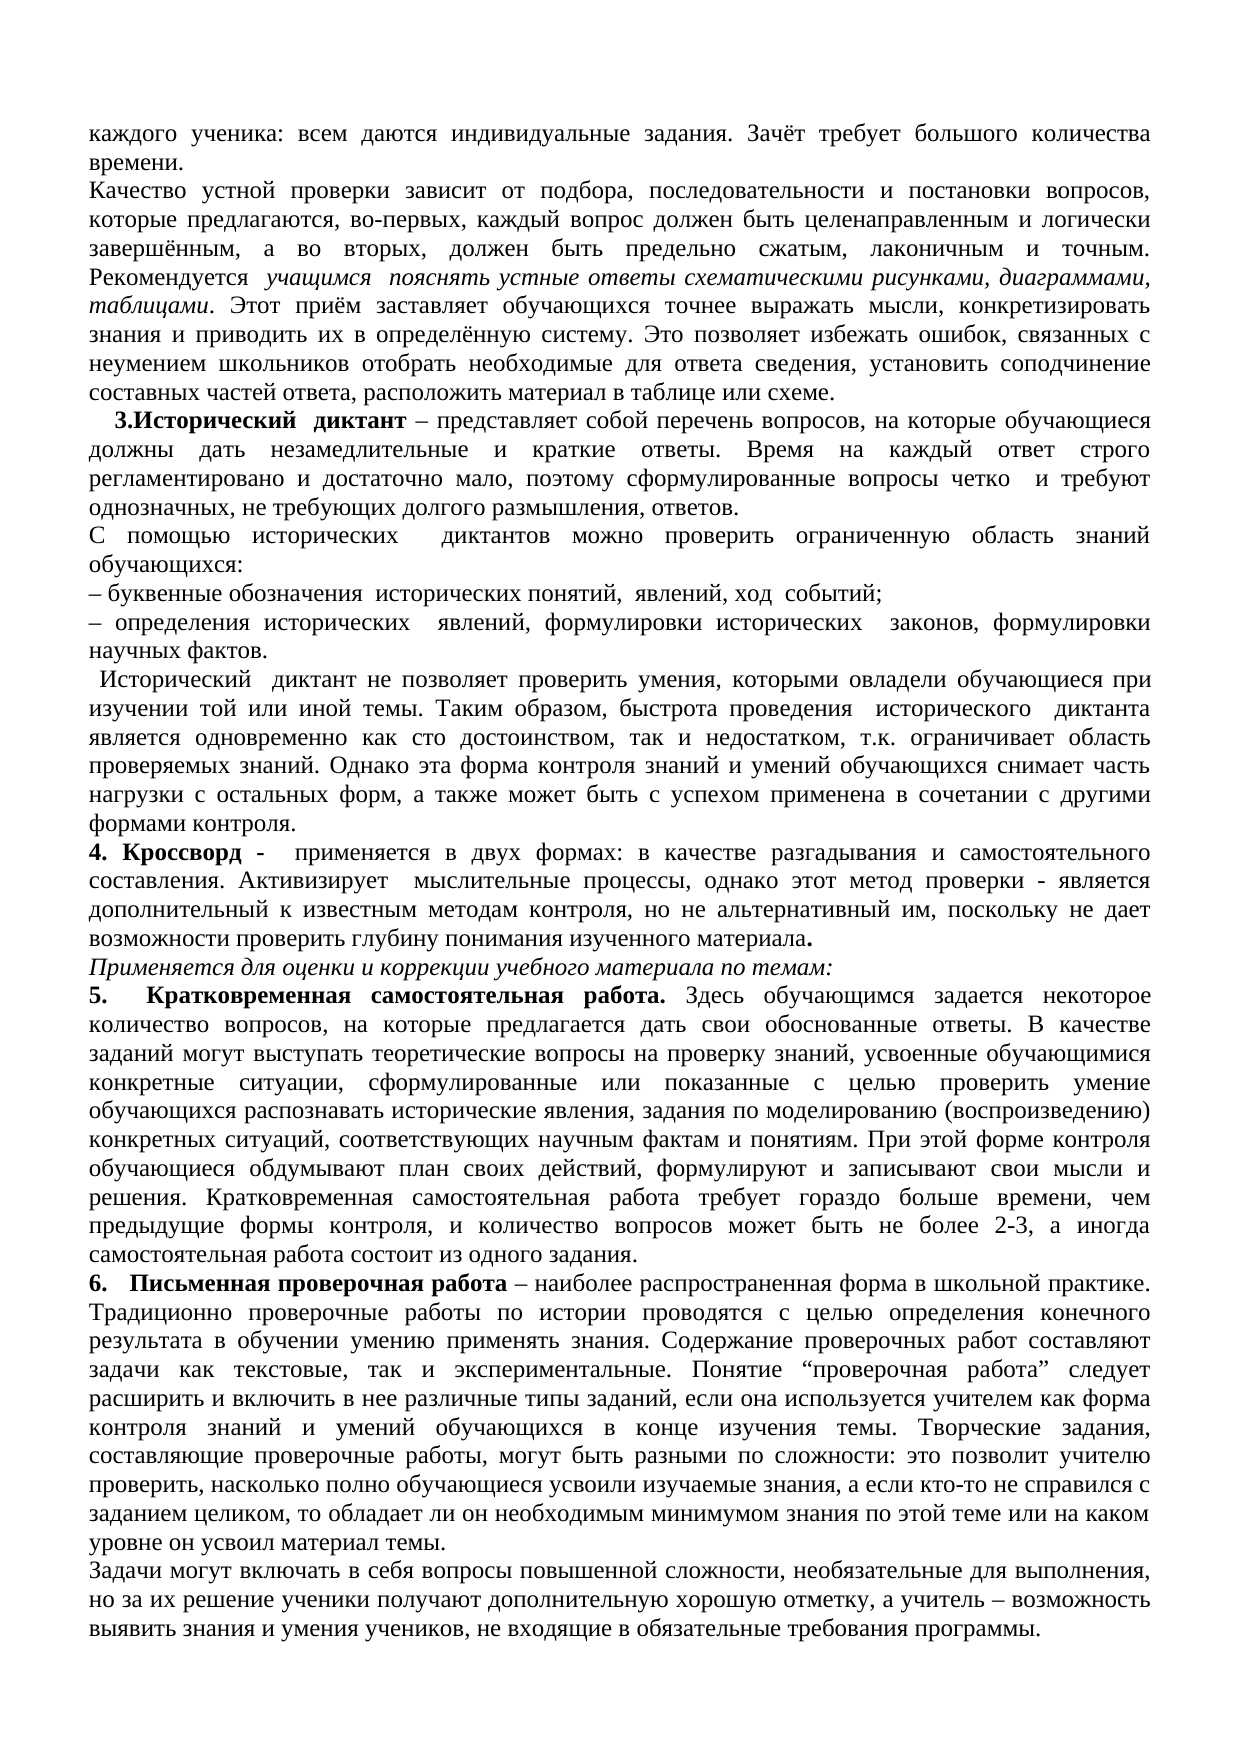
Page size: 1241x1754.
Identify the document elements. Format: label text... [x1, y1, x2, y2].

text Применяется для оценки и коррекции учебного материала по темам: [89, 952, 1152, 981]
text 5. Кратковременная самостоятельная работа. Здесь обучающимся задается некоторое количество вопросов, на которые предлагается дать свои обоснованные ответы. В качестве заданий могут выступать теоретические вопросы на проверку знаний, усвоенные обучающимися конкретные ситуации, сформулированные или показанные с целью проверить умение обучающихся распознавать исторические явления, задания по моделированию (воспроизведению) конкретных ситуаций, соответствующих научным фактам и понятиям. При этой форме контроля обучающиеся обдумывают план своих действий, формулируют и записывают свои мысли и решения. Кратковременная самостоятельная работа требует гораздо больше времени, чем предыдущие формы контроля, и количество вопросов может быть не более 2-3, а иногда самостоятельная работа состоит из одного задания. [89, 981, 1152, 1268]
text – определения исторических явлений, формулировки исторических законов, формулировки научных фактов. [89, 607, 1152, 664]
text 3.Исторический диктант – представляет собой перечень вопросов, на которые обучающиеся должны дать незамедлительные и краткие ответы. Время на каждый ответ строго регламентировано и достаточно мало, поэтому сформулированные вопросы четко и требуют однозначных, не требующих долгого размышления, ответов. [89, 406, 1152, 521]
text Исторический диктант не позволяет проверить умения, которыми овладели обучающиеся при изучении той или иной темы. Таким образом, быстрота проведения исторического диктанта является одновременно как сто достоинством, так и недостатком, т.к. ограничивает область проверяемых знаний. Однако эта форма контроля знаний и умений обучающихся снимает часть нагрузки с остальных форм, a также может быть с успехом применена в сочетании с другими формами контроля. [89, 664, 1152, 837]
text Задачи могут включать в себя вопросы повышенной сложности, необязательные для выполнения, но за их решение ученики получают дополнительную хорошую отметку, а учитель – возможность выявить знания и умения учеников, не входящие в обязательные требования программы. [89, 1556, 1152, 1642]
text – буквенные обозначения исторических понятий, явлений, ход событий; [89, 578, 1152, 607]
text 6. Письменная проверочная работа – наиболее распространенная форма в школьной практике. Традиционно проверочные работы по истории проводятся с целью определения конечного результата в обучении умению применять знания. Содержание проверочных работ составляют задачи как текстовые, так и экспериментальные. Понятие “проверочная работа” следует расширить и включить в нее различные типы заданий, если она используется учителем как форма контроля знаний и умений обучающихся в конце изучения темы. Творческие задания, составляющие проверочные работы, могут быть разными по сложности: это позволит учителю проверить, насколько полно обучающиеся усвоили изучаемые знания, а если кто-то не справился с заданием целиком, то обладает ли он необходимым минимумом знания по этой теме или на каком уровне он усвоил материал темы. [89, 1268, 1152, 1556]
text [89, 118, 1152, 176]
text Качество устной проверки зависит от подбора, последовательности и постановки вопросов, которые предлагаются, во-первых, каждый вопрос должен быть целенаправленным и логически завершённым, а во вторых, должен быть предельно сжатым, лаконичным и точным. Рекомендуется учащимся пояснять устные ответы схематическими рисунками, диаграммами, таблицами. Этот приём заставляет обучающихся точнее выражать мысли, конкретизировать знания и приводить их в определённую систему. Это позволяет избежать ошибок, связанных с неумением школьников отобрать необходимые для ответа сведения, установить соподчинение составных частей ответа, расположить материал в таблице или схеме. [89, 176, 1152, 406]
text С помощью исторических диктантов можно проверить ограниченную область знаний обучающихся: [89, 521, 1152, 578]
text 4. Кроссворд - применяется в двух формах: в качестве разгадывания и самостоятельного составления. Активизирует мыслительные процессы, однако этот метод проверки - является дополнительный к известным методам контроля, но не альтернативный им, поскольку не дает возможности проверить глубину понимания изученного материала. [89, 837, 1152, 952]
